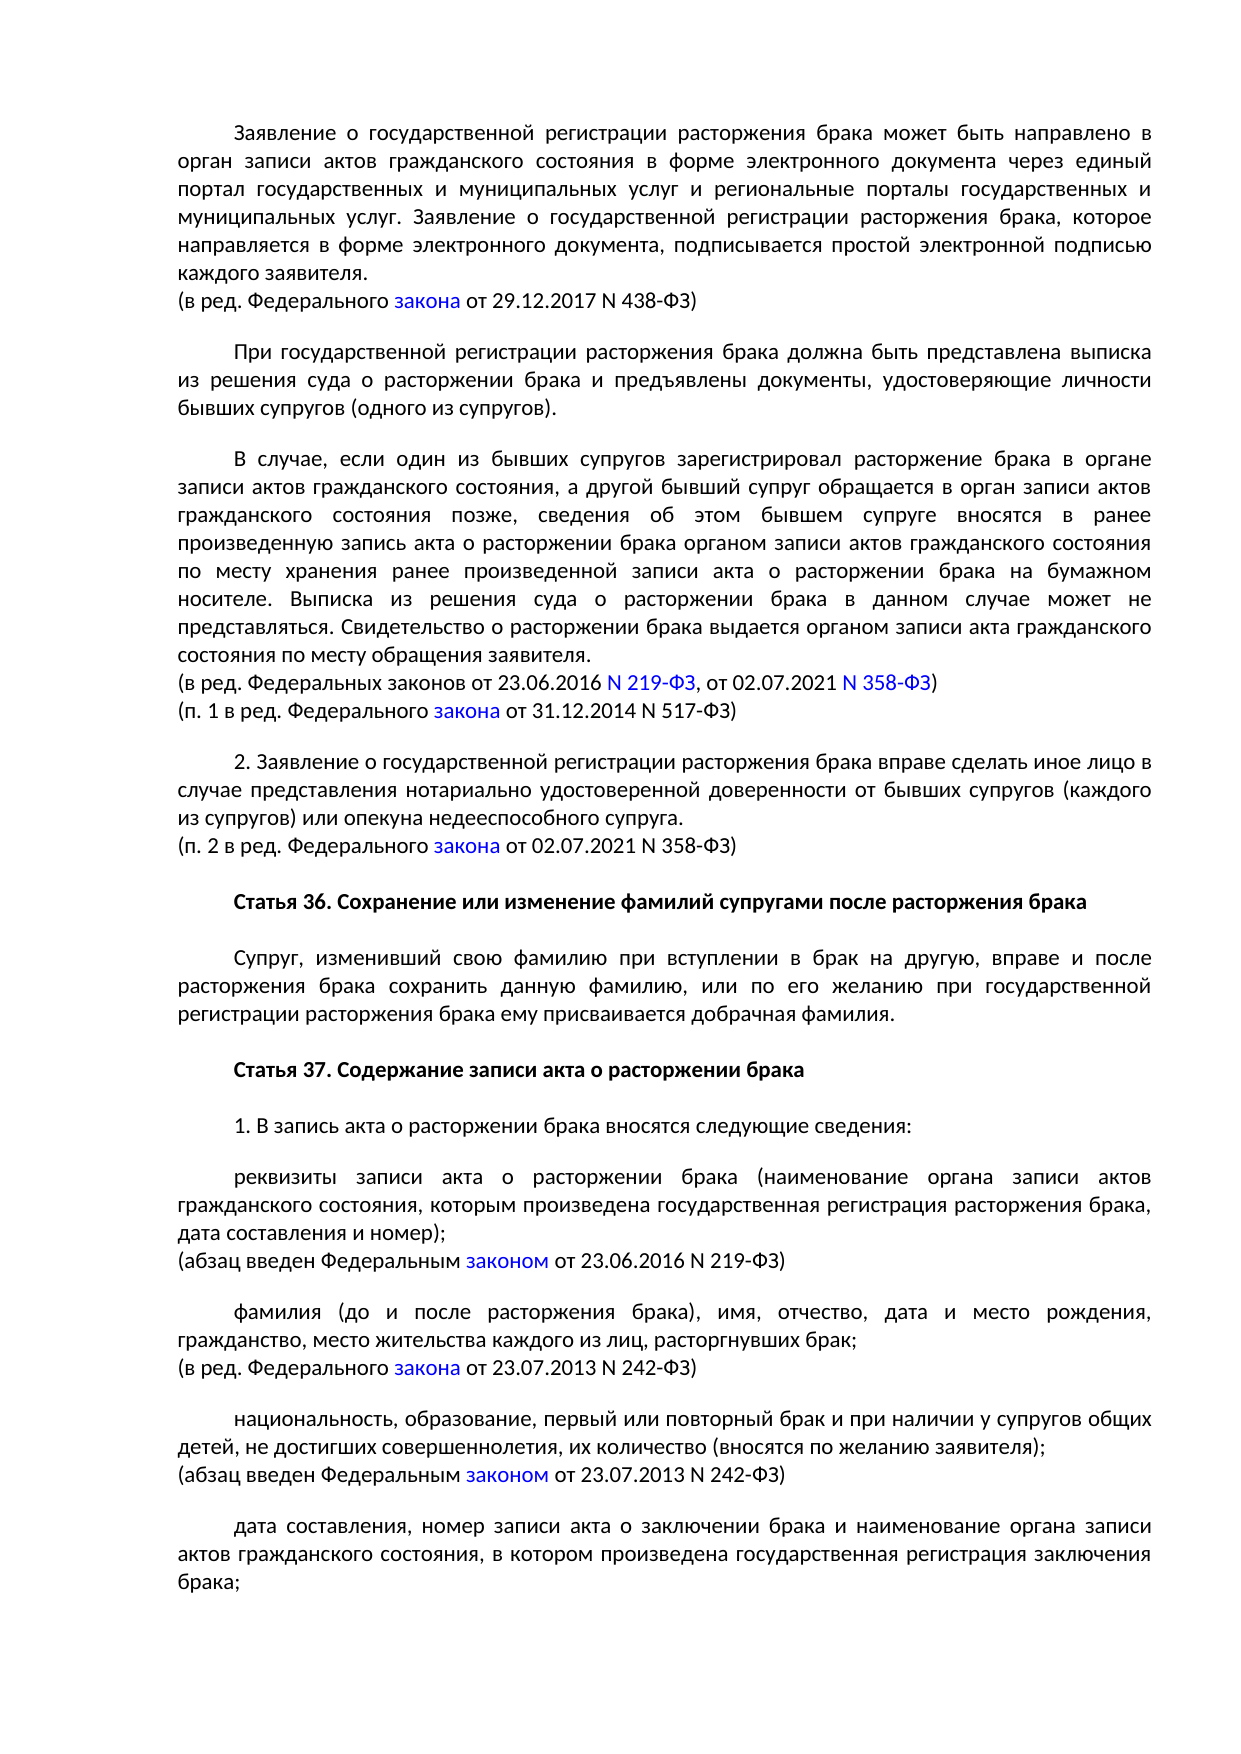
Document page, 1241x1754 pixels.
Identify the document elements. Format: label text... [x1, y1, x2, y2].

text (в ред. Федеральных законов от 23.06.2016 N 219-ФЗ, от 02.07.2021 N 358-ФЗ) [177, 668, 1152, 696]
text реквизиты записи акта о расторжении брака (наименование органа записи актов гражданского состояния, которым произведена государственная регистрация расторжения брака, дата составления и номер); [177, 1162, 1152, 1247]
title Статья 36. Сохранение или изменение фамилий супругами после расторжения брака [177, 887, 1152, 915]
text Супруг, изменивший свою фамилию при вступлении в брак на другую, вправе и после расторжения брака сохранить данную фамилию, или по его желанию при государственной регистрации расторжения брака ему присваивается добрачная фамилия. [177, 943, 1152, 1027]
text Заявление о государственной регистрации расторжения брака может быть направлено в орган записи актов гражданского состояния в форме электронного документа через единый портал государственных и муниципальных услуг и региональные порталы государственных и муниципальных услуг. Заявление о государственной регистрации расторжения брака, которое направляется в форме электронного документа, подписывается простой электронной подписью каждого заявителя. [177, 118, 1152, 286]
text 1. В запись акта о расторжении брака вносятся следующие сведения: [177, 1112, 1152, 1139]
text В случае, если один из бывших супругов зарегистрировал расторжение брака в органе записи актов гражданского состояния, а другой бывший супруг обращается в орган записи актов гражданского состояния позже, сведения об этом бывшем супруге вносятся в ранее произведенную запись акта о расторжении брака органом записи актов гражданского состояния по месту хранения ранее произведенной записи акта о расторжении брака на бумажном носителе. Выписка из решения суда о расторжении брака в данном случае может не представляться. Свидетельство о расторжении брака выдается органом записи акта гражданского состояния по месту обращения заявителя. [177, 444, 1152, 668]
text дата составления, номер записи акта о заключении брака и наименование органа записи актов гражданского состояния, в котором произведена государственная регистрация заключения брака; [177, 1511, 1152, 1596]
text (п. 2 в ред. Федерального закона от 02.07.2021 N 358-ФЗ) [177, 831, 1152, 859]
text фамилия (до и после расторжения брака), имя, отчество, дата и место рождения, гражданство, место жительства каждого из лиц, расторгнувших брак; [177, 1297, 1152, 1353]
text национальность, образование, первый или повторный брак и при наличии у супругов общих детей, не достигших совершеннолетия, их количество (вносятся по желанию заявителя); [177, 1404, 1152, 1461]
text (в ред. Федерального закона от 23.07.2013 N 242-ФЗ) [177, 1353, 1152, 1382]
title Статья 37. Содержание записи акта о расторжении брака [177, 1056, 1152, 1083]
text (п. 1 в ред. Федерального закона от 31.12.2014 N 517-ФЗ) [177, 696, 1152, 724]
text (в ред. Федерального закона от 29.12.2017 N 438-ФЗ) [177, 286, 1152, 314]
text (абзац введен Федеральным законом от 23.07.2013 N 242-ФЗ) [177, 1461, 1152, 1488]
text 2. Заявление о государственной регистрации расторжения брака вправе сделать иное лицо в случае представления нотариально удостоверенной доверенности от бывших супругов (каждого из супругов) или опекуна недееспособного супруга. [177, 747, 1152, 831]
text (абзац введен Федеральным законом от 23.06.2016 N 219-ФЗ) [177, 1247, 1152, 1274]
text При государственной регистрации расторжения брака должна быть представлена выписка из решения суда о расторжении брака и предъявлены документы, удостоверяющие личности бывших супругов (одного из супругов). [177, 337, 1152, 421]
